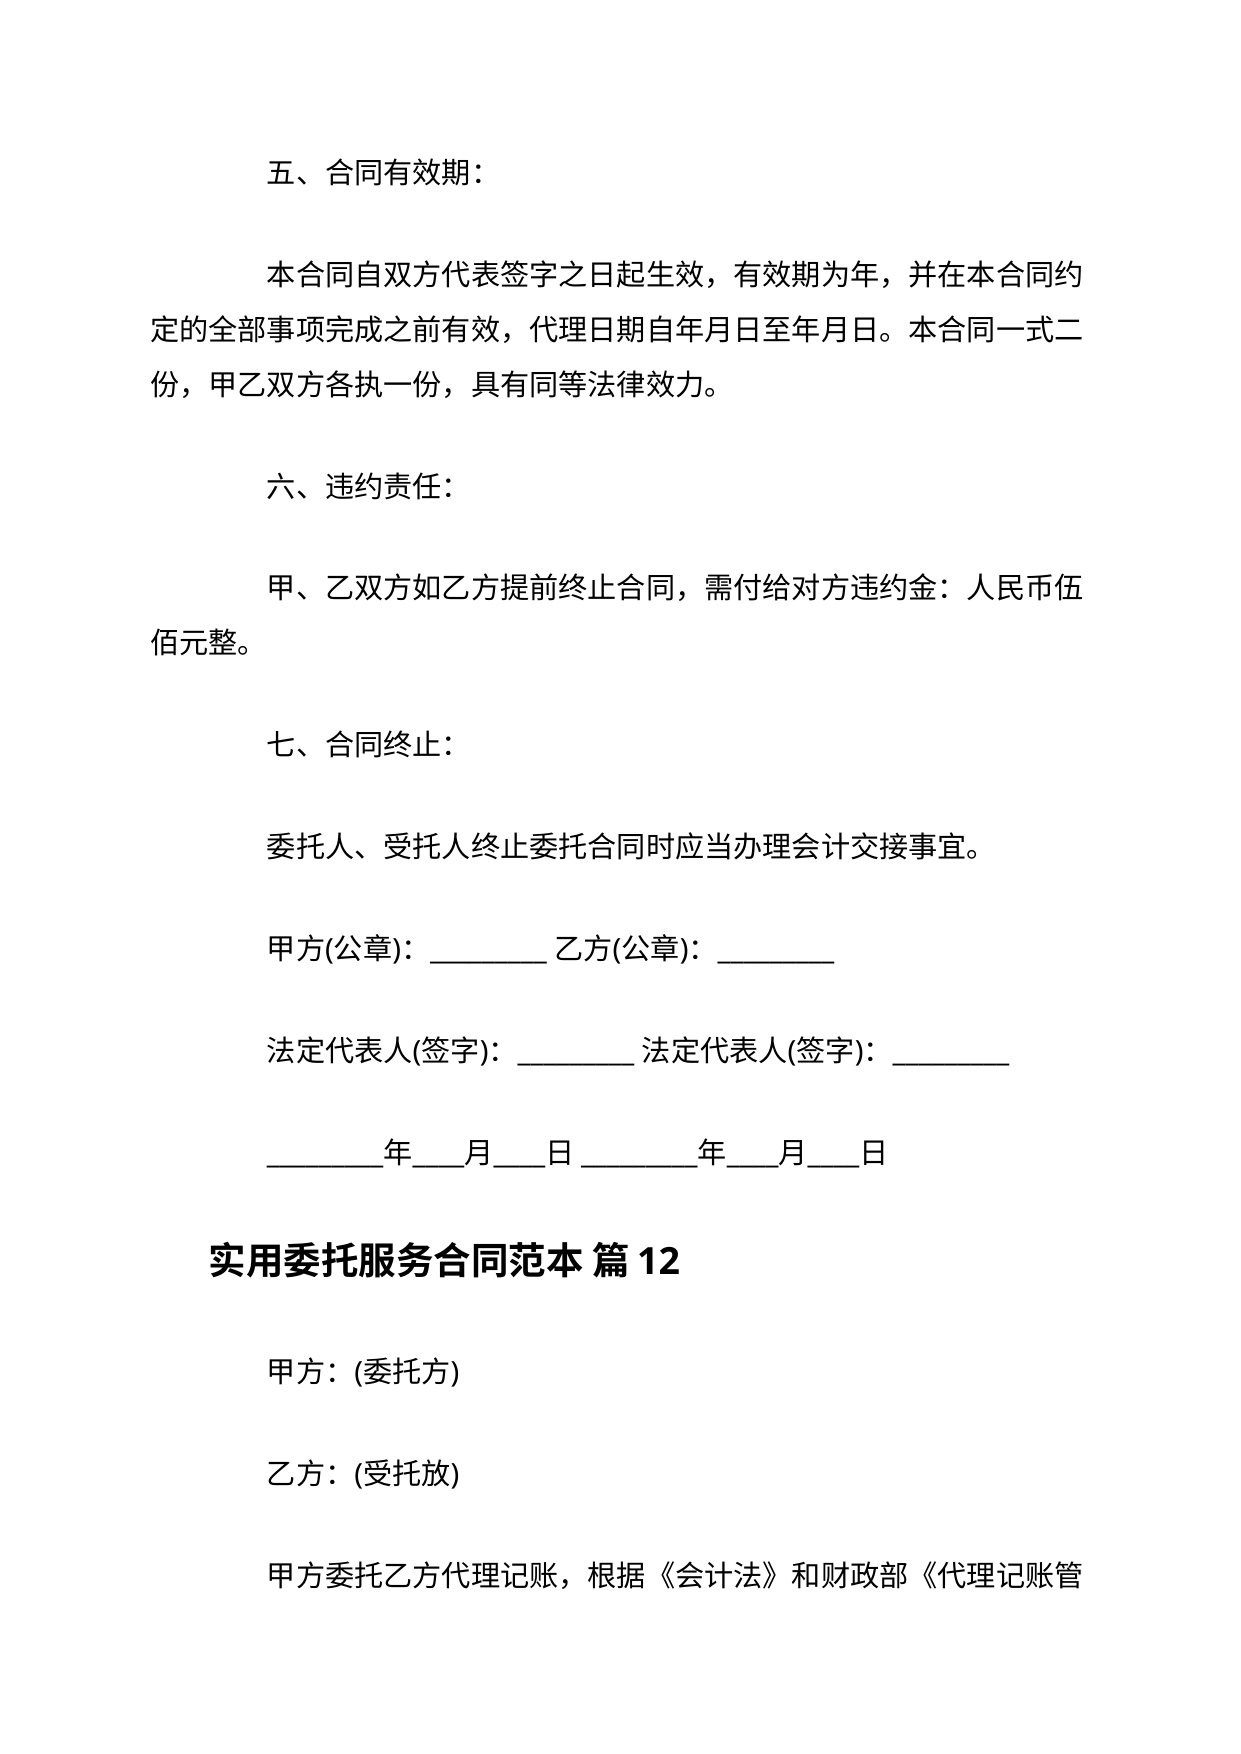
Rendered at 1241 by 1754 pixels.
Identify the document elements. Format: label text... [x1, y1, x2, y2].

text _________年____月____日 _________年____月____日 [150, 1129, 1090, 1172]
text 法定代表人(签字)：_________ 法定代表人(签字)：_________ [150, 1027, 1090, 1070]
text 甲方(公章)：_________ 乙方(公章)：_________ [150, 925, 1090, 968]
text 五、合同有效期： [150, 150, 1090, 192]
text 委托人、受托人终止委托合同时应当办理会计交接事宜。 [150, 823, 1090, 866]
text 乙方：(受托放) [150, 1451, 1090, 1493]
text 甲、乙双方如乙方提前终止合同，需付给对方违约金：人民币伍佰元整。 [150, 565, 1090, 662]
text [150, 1553, 1090, 1595]
text 本合同自双方代表签字之日起生效，有效期为年，并在本合同约定的全部事项完成之前有效，代理日期自年月日至年月日。本合同一式二份，甲乙双方各执一份，具有同等法律效力。 [150, 252, 1090, 404]
text 七、合同终止： [150, 722, 1090, 764]
text 实用委托服务合同范本 篇12 [150, 1231, 1090, 1286]
text 六、违约责任： [150, 463, 1090, 506]
text 甲方：(委托方) [150, 1349, 1090, 1391]
